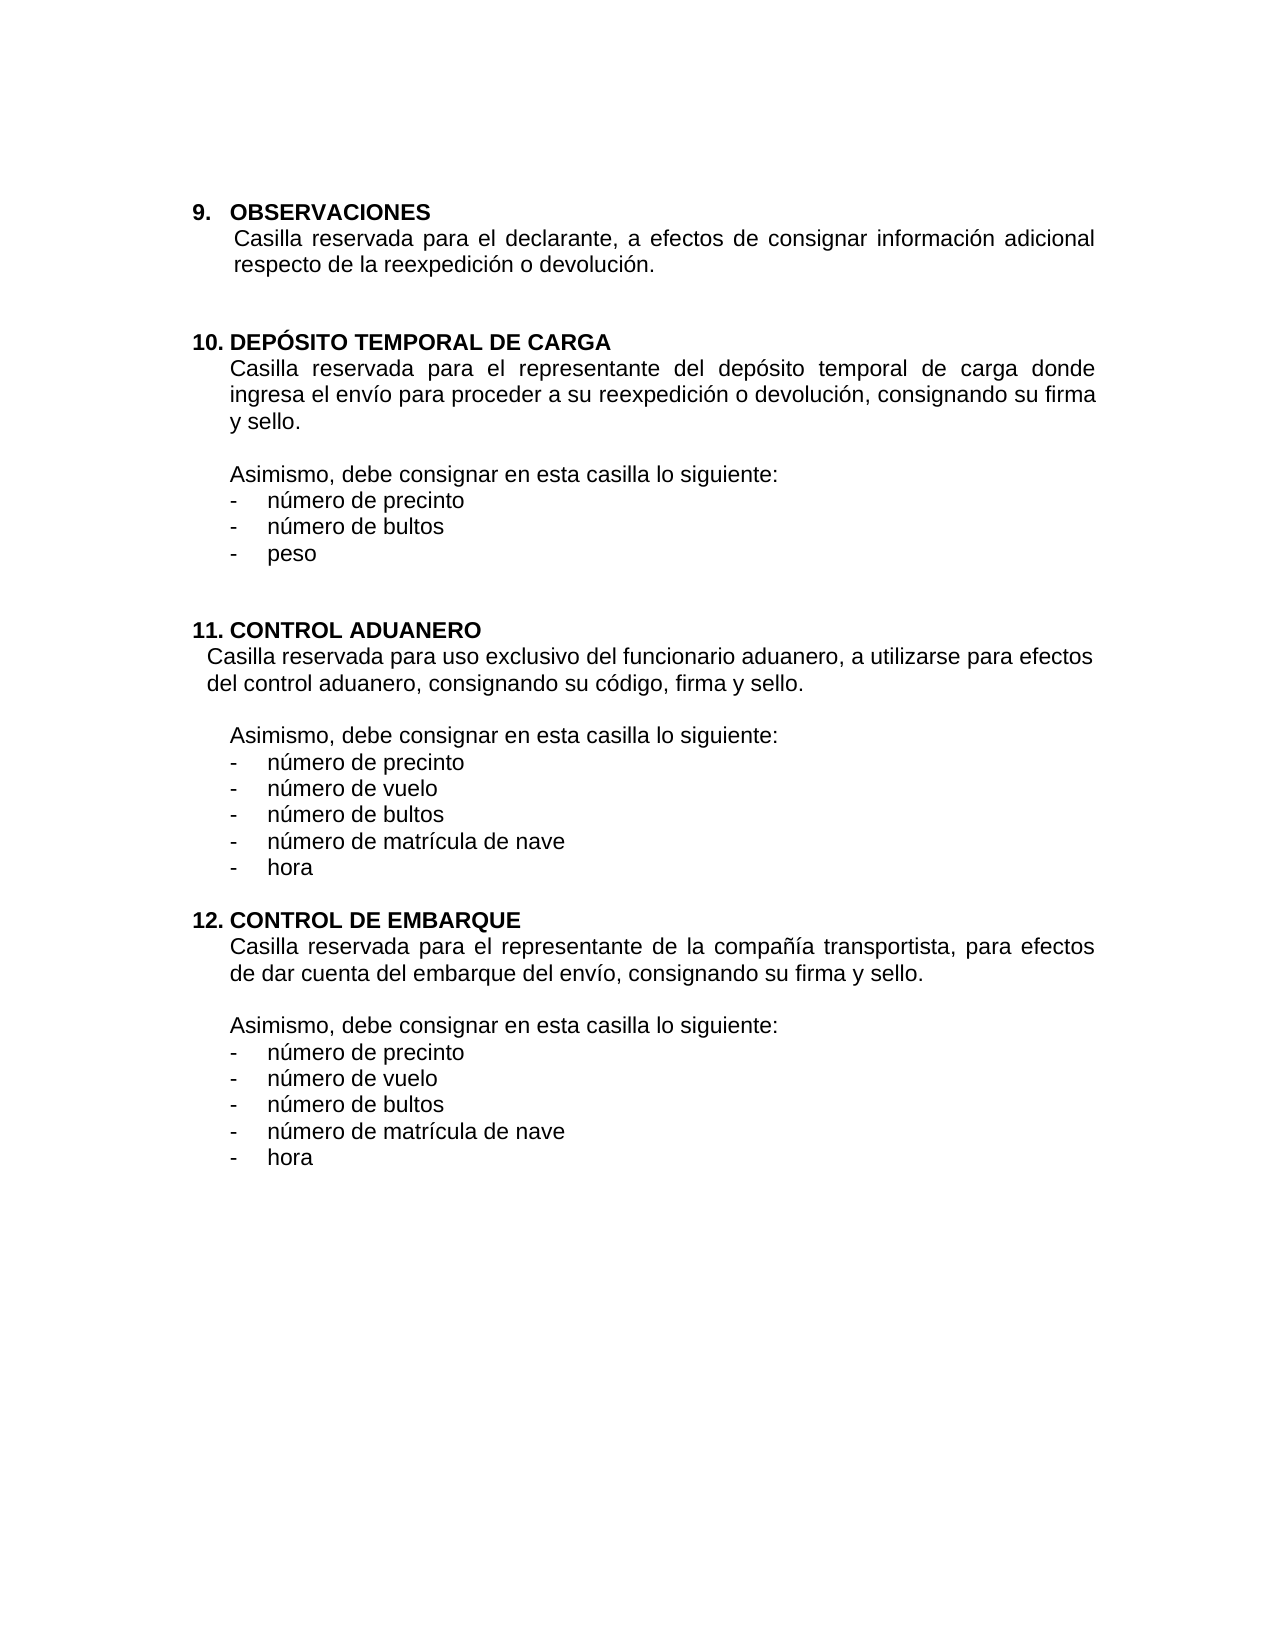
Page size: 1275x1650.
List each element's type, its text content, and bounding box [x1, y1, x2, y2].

text Asimismo, debe consignar en esta casilla lo siguiente: [229, 461, 1096, 487]
text Asimismo, debe consignar en esta casilla lo siguiente: [229, 1012, 1096, 1039]
text Casilla reservada para el representante del depósito temporal de carga donde ingresa el envío para proceder a su reexpedición o devolución, consignando su firma y sello. [229, 355, 1096, 434]
list OBSERVACIONES [192, 199, 1096, 225]
list CONTROL ADUANERO [192, 617, 1096, 643]
list número de bultos [229, 1091, 1096, 1118]
text Asimismo, debe consignar en esta casilla lo siguiente: [229, 722, 1096, 749]
list CONTROL DE EMBARQUE [192, 907, 1096, 933]
title Casilla reservada para el representante de la compañía transportista, para efectos de dar cuenta del embarque del envío, consignando su firma y sello. [229, 933, 1096, 986]
list número de matrícula de nave [229, 1118, 1096, 1144]
list número de precinto [229, 487, 1096, 513]
list número de bultos [229, 513, 1096, 539]
list hora [229, 854, 1096, 881]
list peso [229, 539, 1096, 566]
list número de matrícula de nave [229, 828, 1096, 854]
list DEPÓSITO TEMPORAL DE CARGA [192, 329, 1096, 355]
list número de precinto [229, 1039, 1096, 1065]
list número de vuelo [229, 775, 1096, 801]
list número de vuelo [229, 1065, 1096, 1091]
text Casilla reservada para uso exclusivo del funcionario aduanero, a utilizarse para efectos del control aduanero, consignando su código, firma y sello. [207, 643, 1098, 696]
list número de precinto [229, 749, 1096, 775]
list número de bultos [229, 801, 1096, 828]
list hora [229, 1144, 1096, 1170]
text Casilla reservada para el declarante, a efectos de consignar información adicional respecto de la reexpedición o devolución. [233, 225, 1096, 278]
